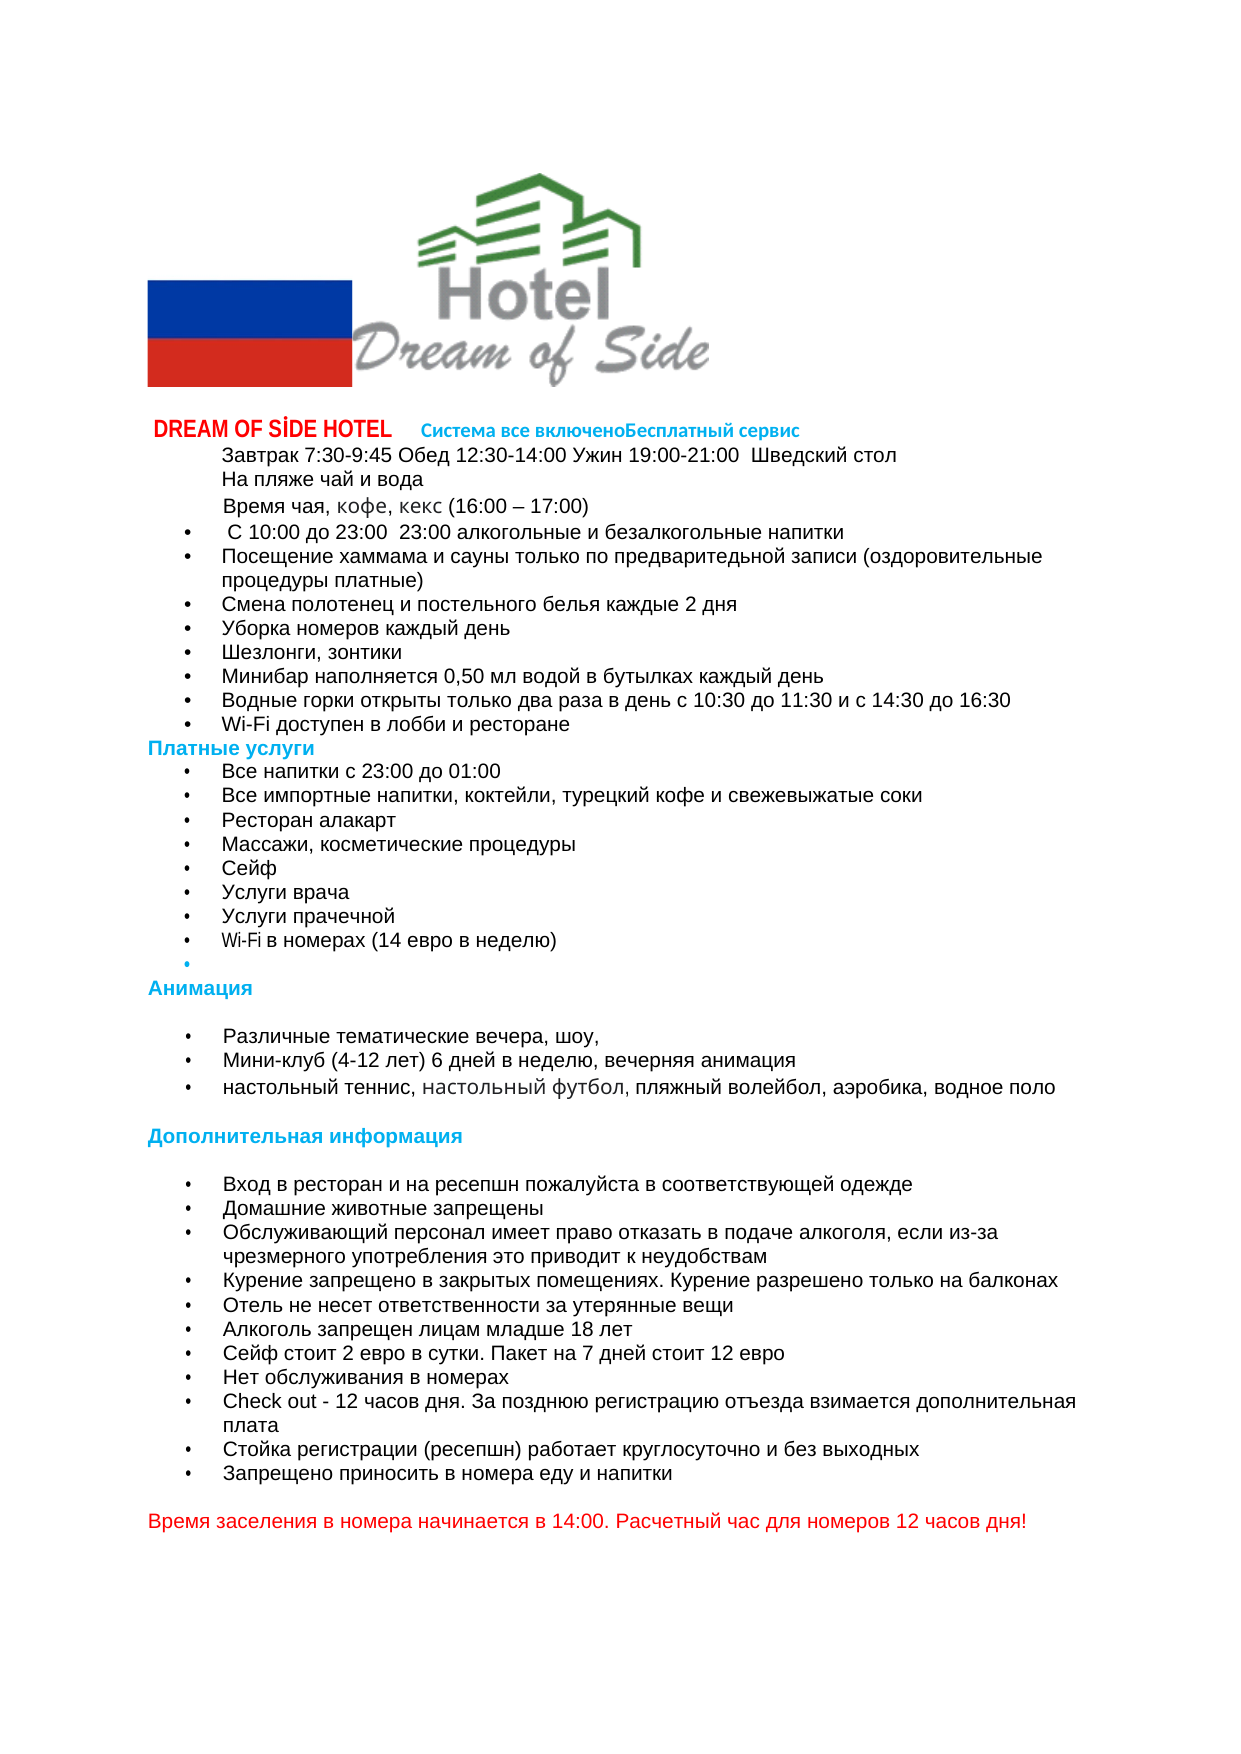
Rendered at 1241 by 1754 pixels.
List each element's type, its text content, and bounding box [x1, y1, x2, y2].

list Ресторан алакарт [184, 807, 1093, 831]
text Время чая, кофе, кекс (16:00 – 17:00) [148, 491, 1093, 520]
list Домашние животные запрещены [185, 1196, 1093, 1220]
text DREAM OF SİDE HOTEL Система все включеноБесплатный сервис [148, 413, 1093, 443]
list Wi-Fi в номерах (14 евро в неделю) [184, 928, 1093, 952]
list Wi-Fi доступен в лобби и ресторане [184, 711, 1093, 735]
list Обслуживающий персонал имеет право отказать в подаче алкоголя, если из-за чрезмерного употребления это приводит к неудобствам [185, 1220, 1093, 1268]
text Платные услуги [148, 735, 1093, 759]
list Курение запрещено в закрытых помещениях. Курение разрешено только на балконах [185, 1268, 1093, 1292]
list Сейф [184, 856, 1093, 879]
list Посещение хаммама и сауны только по предваритедьной записи (оздоровительные процедуры платные) [184, 544, 1093, 592]
list C 10:00 до 23:00 23:00 алкогольные и безалкогольные напитки [184, 520, 1093, 544]
list Шезлонги, зонтики [184, 639, 1093, 663]
list Минибар наполняется 0,50 мл водой в бутылках каждый день [184, 663, 1093, 687]
list Смена полотенец и постельного белья каждые 2 дня [184, 592, 1093, 616]
text Завтрак 7:30-9:45 Обед 12:30-14:00 Ужин 19:00-21:00 Шведский стол [148, 443, 1093, 467]
list Mассажи, косметические процедуры [184, 831, 1093, 856]
list Check out - 12 часов дня. За позднюю регистрацию отъезда взимается дополнительная плата [185, 1389, 1093, 1437]
list Нет обслуживания в номерах [185, 1364, 1093, 1389]
list настольный теннис, настольный футбол, пляжный волейбол, аэробика, водное поло [185, 1072, 1093, 1100]
text Время заселения в номера начинается в 14:00. Расчетный час для номеров 12 часов дня! [148, 1509, 1093, 1533]
list Стойка регистрации (ресепшн) работает круглосуточно и без выходных [185, 1437, 1093, 1461]
list Все импортные напитки, коктейли, турецкий кофе и свежевыжатые соки [184, 783, 1093, 807]
list Водные горки открыты только два раза в день с 10:30 до 11:30 и с 14:30 до 16:30 [184, 687, 1093, 711]
list Услуги прачечной [184, 904, 1093, 928]
picture [147, 173, 709, 387]
list Запрещено приносить в номера еду и напитки [185, 1461, 1093, 1485]
list Отель не несет ответственности за утерянные вещи [185, 1292, 1093, 1316]
text На пляже чай и вода [148, 467, 1093, 491]
list Вход в ресторан и на ресепшн пожалуйста в соответствующей одеждe [185, 1172, 1093, 1196]
list Сейф стоит 2 евро в сутки. Пакет на 7 дней стоит 12 евро [185, 1341, 1093, 1364]
text Дополнительная информация [148, 1124, 1093, 1148]
list Уборка номеров каждый день [184, 616, 1093, 639]
list Услуги врача [184, 879, 1093, 904]
list Все напитки с 23:00 до 01:00 [184, 759, 1093, 783]
text Aнимация [148, 976, 1093, 1000]
list Различные тематические вечера, шоу, [185, 1024, 1093, 1048]
list Алкоголь запрещен лицам младше 18 лет [185, 1316, 1093, 1341]
list Мини-клуб (4-12 лет) 6 дней в неделю, вечерняя анимация [185, 1048, 1093, 1072]
